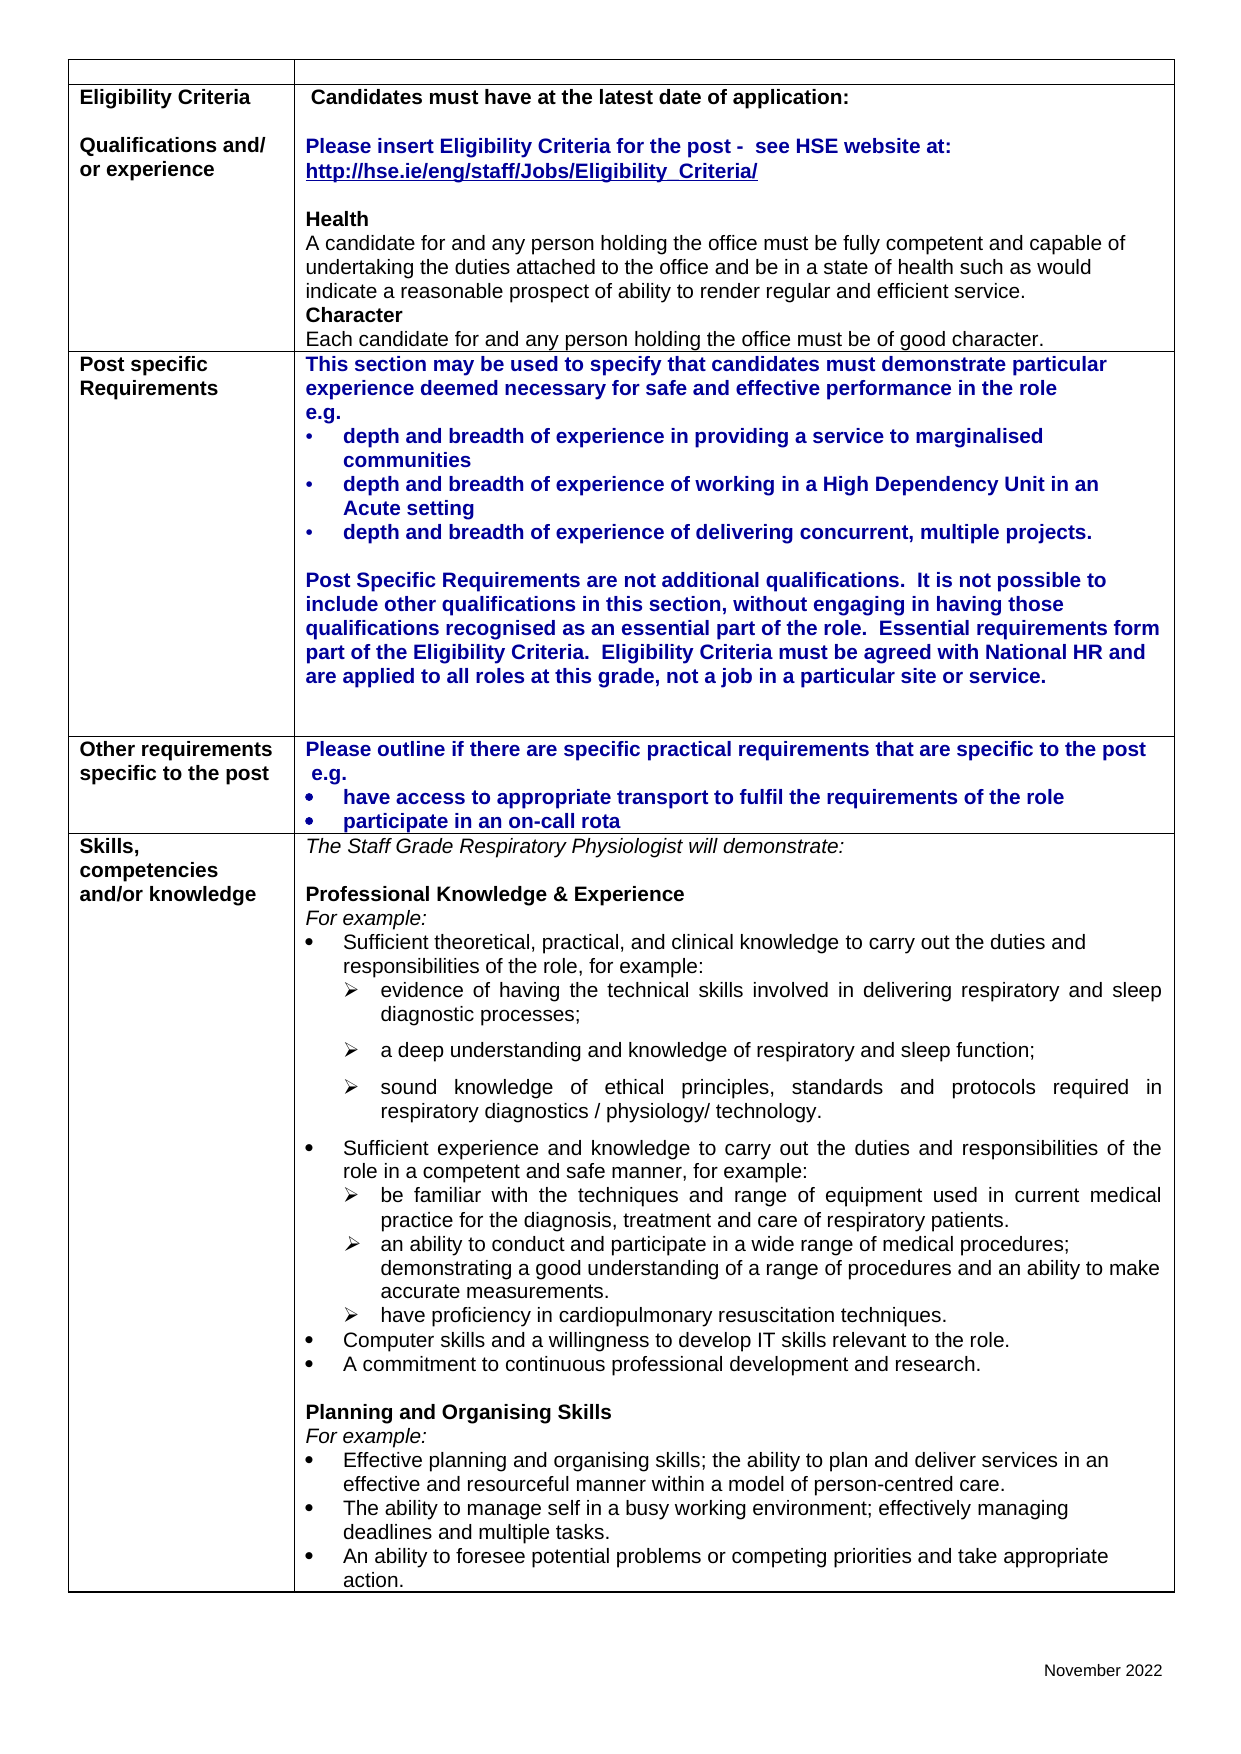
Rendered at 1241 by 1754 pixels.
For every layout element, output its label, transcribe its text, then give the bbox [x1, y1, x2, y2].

table_cell Please outline if there are specific practical requirements that are specific to the post e.g. have access to appropriate transport to fulfil the requirements of the role participate in an on-call rota [295, 737, 1174, 833]
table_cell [295, 834, 1174, 1591]
table_cell Candidates must have at the latest date of application: Please insert Eligibility Criteria for the post - see HSE website at: http://hse.ie/eng/staff/Jobs/Eligibility_Criteria/ Health A candidate for and any person holding the office must be fully competent and capable of undertaking the duties attached to the office and be in a state of health such as would indicate a reasonable prospect of ability to render regular and efficient service. Character Each candidate for and any person holding the office must be of good character. [295, 85, 1174, 351]
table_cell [69, 60, 294, 84]
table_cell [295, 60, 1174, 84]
table_cell Other requirements specific to the post [69, 737, 294, 833]
table_cell This section may be used to specify that candidates must demonstrate particular experience deemed necessary for safe and effective performance in the role e.g. depth and breadth of experience in providing a service to marginalised communities depth and breadth of experience of working in a High Dependency Unit in an Acute setting depth and breadth of experience of delivering concurrent, multiple projects. Post Specific Requirements are not additional qualifications. It is not possible to include other qualifications in this section, without engaging in having those qualifications recognised as an essential part of the role. Essential requirements form part of the Eligibility Criteria. Eligibility Criteria must be agreed with National HR and are applied to all roles at this grade, not a job in a particular site or service. [295, 352, 1174, 736]
table_cell Post specific Requirements [69, 352, 294, 736]
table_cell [69, 834, 294, 1591]
table_cell Eligibility Criteria Qualifications and/ or experience [69, 85, 294, 351]
